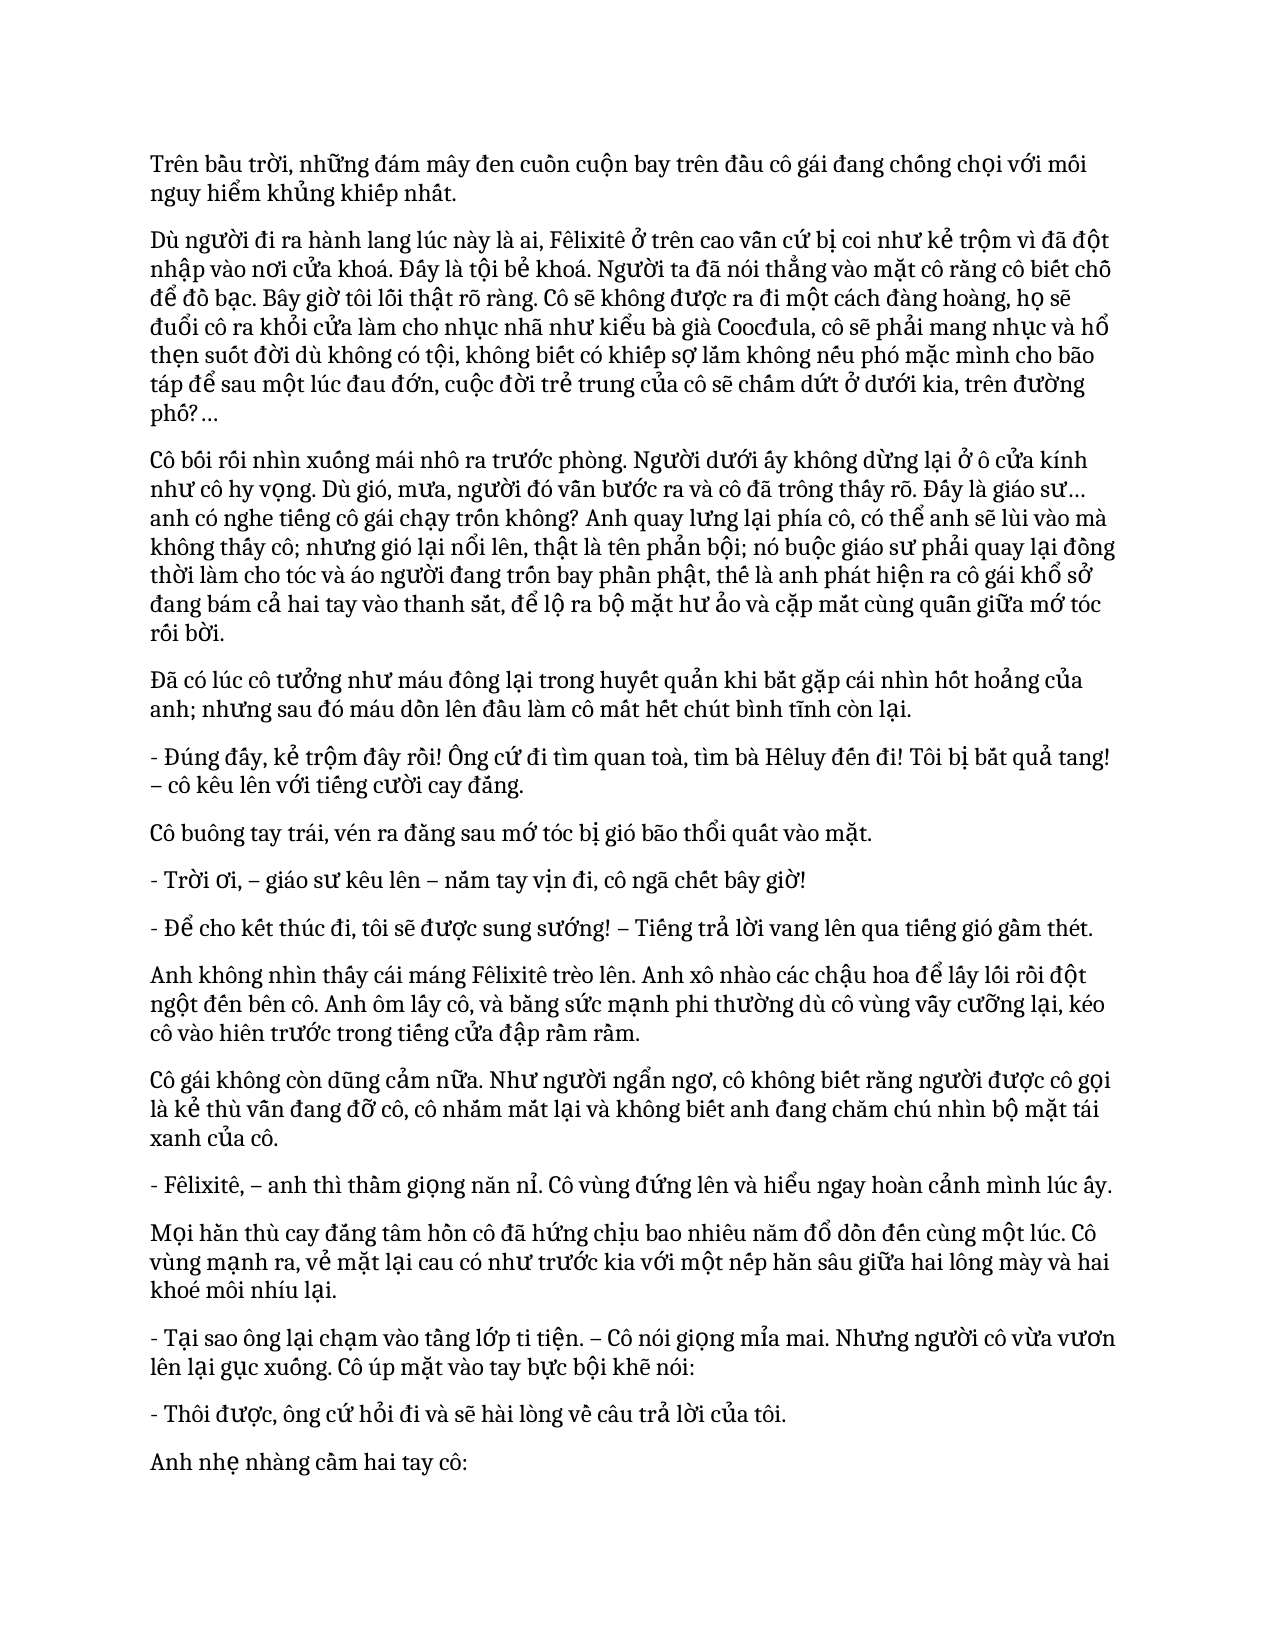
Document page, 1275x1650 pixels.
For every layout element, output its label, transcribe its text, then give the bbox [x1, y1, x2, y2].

text Đã có lúc cô tưởng như máu đông lại trong huyết quản khi bắt gặp cái nhìn hốt hoảng của anh; nhưng sau đó máu dồn lên đầu làm cô mất hết chút bình tĩnh còn lại. [150, 666, 1125, 724]
text - Fêlixitê, – anh thì thầm giọng năn nỉ. Cô vùng đứng lên và hiểu ngay hoàn cảnh mình lúc ấy. [150, 1171, 1125, 1200]
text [150, 150, 1125, 207]
text Cô bối rối nhìn xuống mái nhô ra trước phòng. Người dưới ấy không dừng lại ở ô cửa kính như cô hy vọng. Dù gió, mưa, người đó vẫn bước ra và cô đã trông thấy rõ. Đấy là giáo sư… anh có nghe tiếng cô gái chạy trốn không? Anh quay lưng lại phía cô, có thể anh sẽ lùi vào mà không thấy cô; nhưng gió lại nổi lên, thật là tên phản bội; nó buộc giáo sư phải quay lại đồng thời làm cho tóc và áo người đang trốn bay phần phật, thế là anh phát hiện ra cô gái khổ sở đang bám cả hai tay vào thanh sắt, để lộ ra bộ mặt hư ảo và cặp mắt cùng quẫn giữa mớ tóc rối bời. [150, 446, 1125, 647]
text Cô gái không còn dũng cảm nữa. Như người ngẩn ngơ, cô không biết rằng người được cô gọi là kẻ thù vẫn đang đỡ cô, cô nhắm mắt lại và không biết anh đang chăm chú nhìn bộ mặt tái xanh của cô. [150, 1066, 1125, 1152]
text Cô buông tay trái, vén ra đằng sau mớ tóc bị gió bão thổi quất vào mặt. [150, 819, 1125, 847]
text - Trời ơi, – giáo sư kêu lên – nắm tay vịn đi, cô ngã chết bây giờ! [150, 866, 1125, 895]
text - Tại sao ông lại chạm vào tầng lớp ti tiện. – Cô nói giọng mỉa mai. Nhưng người cô vừa vươn lên lại gục xuống. Cô úp mặt vào tay bực bội khẽ nói: [150, 1324, 1125, 1381]
text - Để cho kết thúc đi, tôi sẽ được sung sướng! – Tiếng trả lời vang lên qua tiếng gió gầm thét. [150, 914, 1125, 942]
text Anh không nhìn thấy cái máng Fêlixitê trèo lên. Anh xô nhào các chậu hoa để lấy lối rồi đột ngột đến bên cô. Anh ôm lấy cô, và bằng sức mạnh phi thường dù cô vùng vẫy cưỡng lại, kéo cô vào hiên trước trong tiếng cửa đập rầm rầm. [150, 961, 1125, 1047]
text - Đúng đấy, kẻ trộm đây rồi! Ông cứ đi tìm quan toà, tìm bà Hêluy đến đi! Tôi bị bắt quả tang! – cô kêu lên với tiếng cười cay đắng. [150, 742, 1125, 800]
text - Thôi được, ông cứ hỏi đi và sẽ hài lòng về câu trả lời của tôi. [150, 1400, 1125, 1429]
text Mọi hằn thù cay đắng tâm hồn cô đã hứng chịu bao nhiêu năm đổ dồn đến cùng một lúc. Cô vùng mạnh ra, vẻ mặt lại cau có như trước kia với một nếp hằn sâu giữa hai lông mày và hai khoé môi nhíu lại. [150, 1219, 1125, 1305]
text Dù người đi ra hành lang lúc này là ai, Fêlixitê ở trên cao vẫn cứ bị coi như kẻ trộm vì đã đột nhập vào nơi cửa khoá. Đấy là tội bẻ khoá. Người ta đã nói thẳng vào mặt cô rằng cô biết chỗ để đồ bạc. Bây giờ tôi lỗi thật rõ ràng. Cô sẽ không được ra đi một cách đàng hoàng, họ sẽ đuổi cô ra khỏi cửa làm cho nhục nhã như kiểu bà già Coocđula, cô sẽ phải mang nhục và hổ thẹn suốt đời dù không có tội, không biết có khiếp sợ lắm không nếu phó mặc mình cho bão táp để sau một lúc đau đớn, cuộc đời trẻ trung của cô sẽ chấm dứt ở dưới kia, trên đường phố?… [150, 226, 1125, 427]
text Anh nhẹ nhàng cầm hai tay cô: [150, 1447, 1125, 1476]
